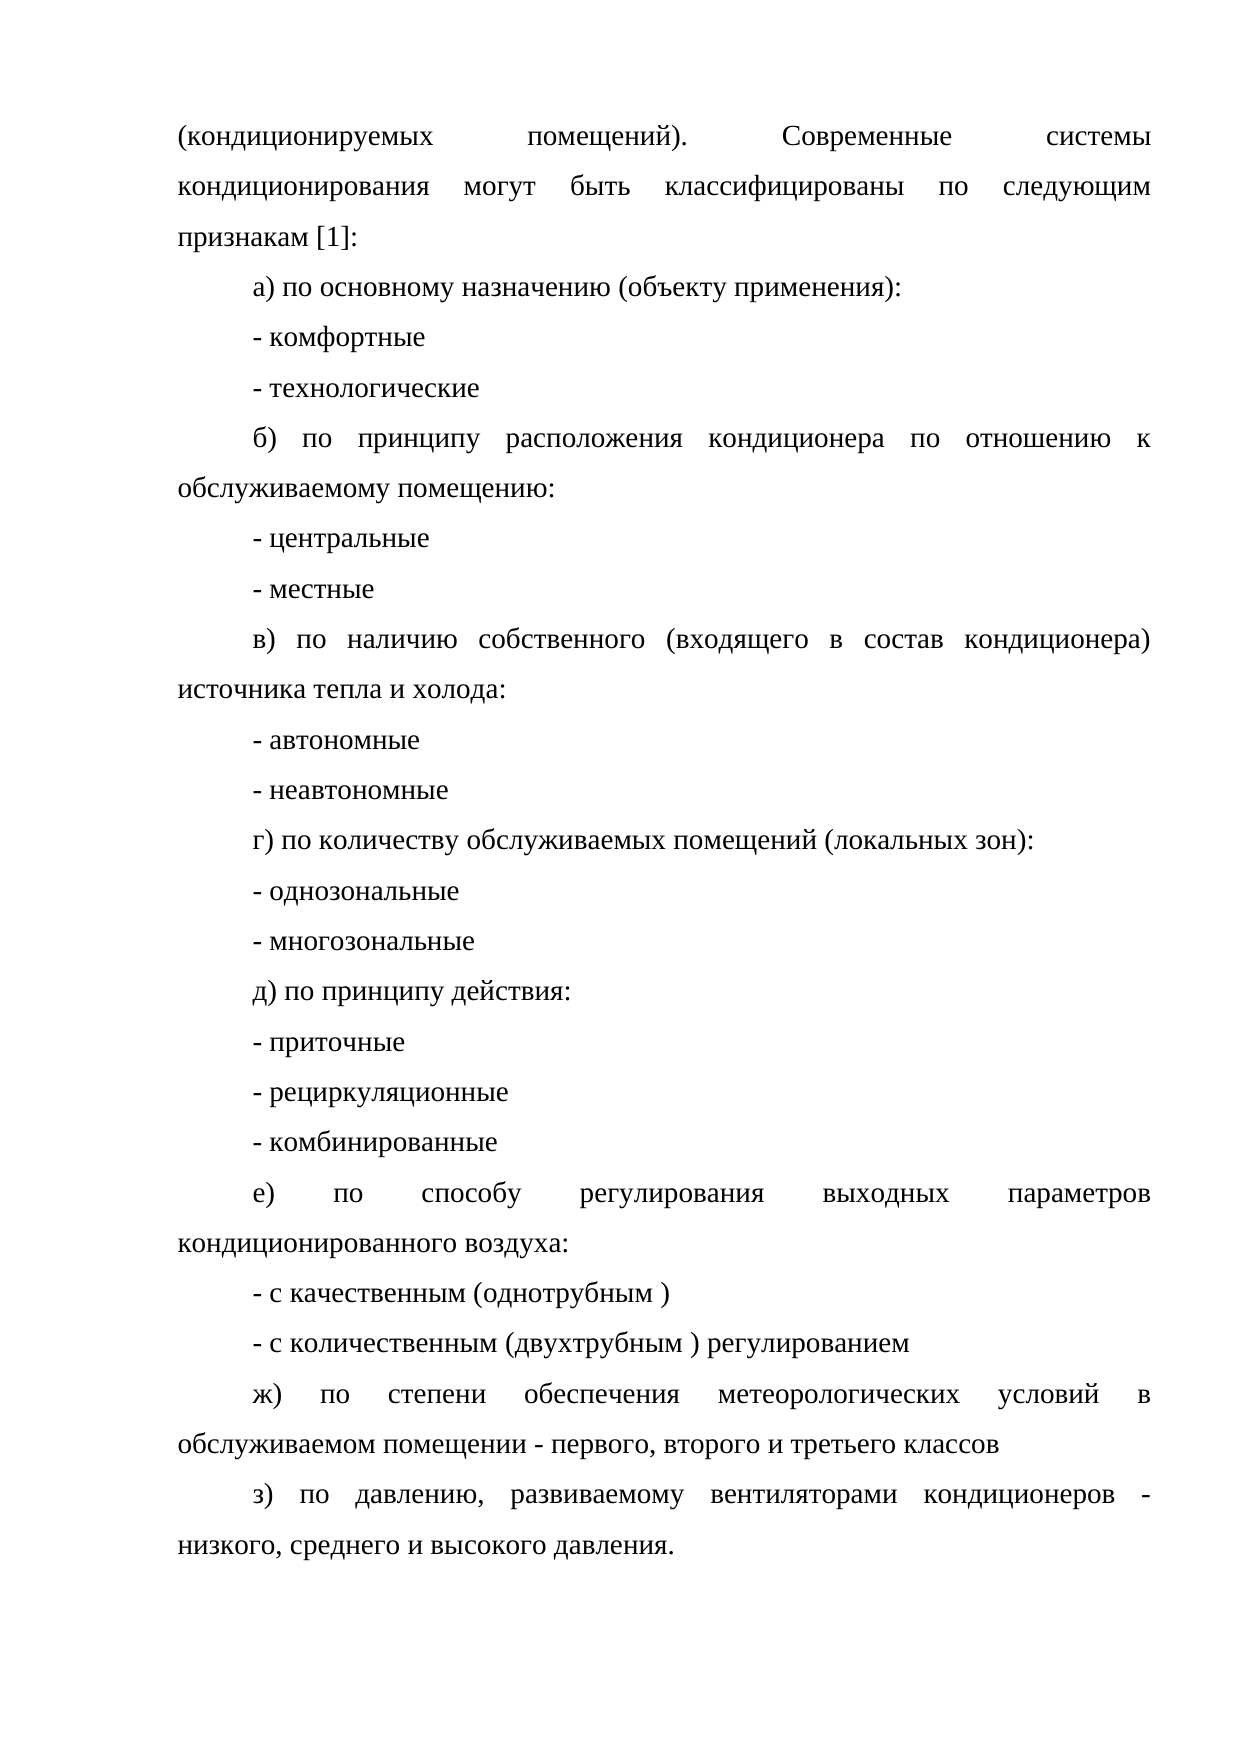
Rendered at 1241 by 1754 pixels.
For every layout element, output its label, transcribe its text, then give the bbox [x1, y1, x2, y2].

text б) по принципу расположения кондиционера по отношению к обслуживаемому помещению: [177, 420, 1152, 504]
text - приточные [177, 1024, 1152, 1057]
text г) по количеству обслуживаемых помещений (локальных зон): [177, 822, 1152, 856]
text - многозональные [177, 923, 1152, 957]
text - с качественным (однотрубным ) [177, 1275, 1152, 1309]
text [177, 118, 1152, 252]
text - неавтономные [177, 772, 1152, 806]
text - технологические [177, 370, 1152, 403]
text - с количественным (двухтрубным ) регулированием [177, 1326, 1152, 1359]
text в) по наличию собственного (входящего в состав кондиционера) источника тепла и холода: [177, 621, 1152, 705]
text - рециркуляционные [177, 1074, 1152, 1108]
text - автономные [177, 722, 1152, 755]
text а) по основному назначению (объекту применения): [177, 269, 1152, 303]
text - центральные [177, 521, 1152, 554]
text - местные [177, 571, 1152, 604]
text з) по давлению, развиваемому вентиляторами кондиционеров - низкого, среднего и высокого давления. [177, 1477, 1152, 1560]
text - комбинированные [177, 1124, 1152, 1158]
text д) по принципу действия: [177, 973, 1152, 1007]
text ж) по степени обеспечения метеорологических условий в обслуживаемом помещении - первого, второго и третьего классов [177, 1376, 1152, 1460]
text - однозональные [177, 873, 1152, 906]
text - комфортные [177, 319, 1152, 353]
text е) по способу регулирования выходных параметров кондиционированного воздуха: [177, 1175, 1152, 1258]
